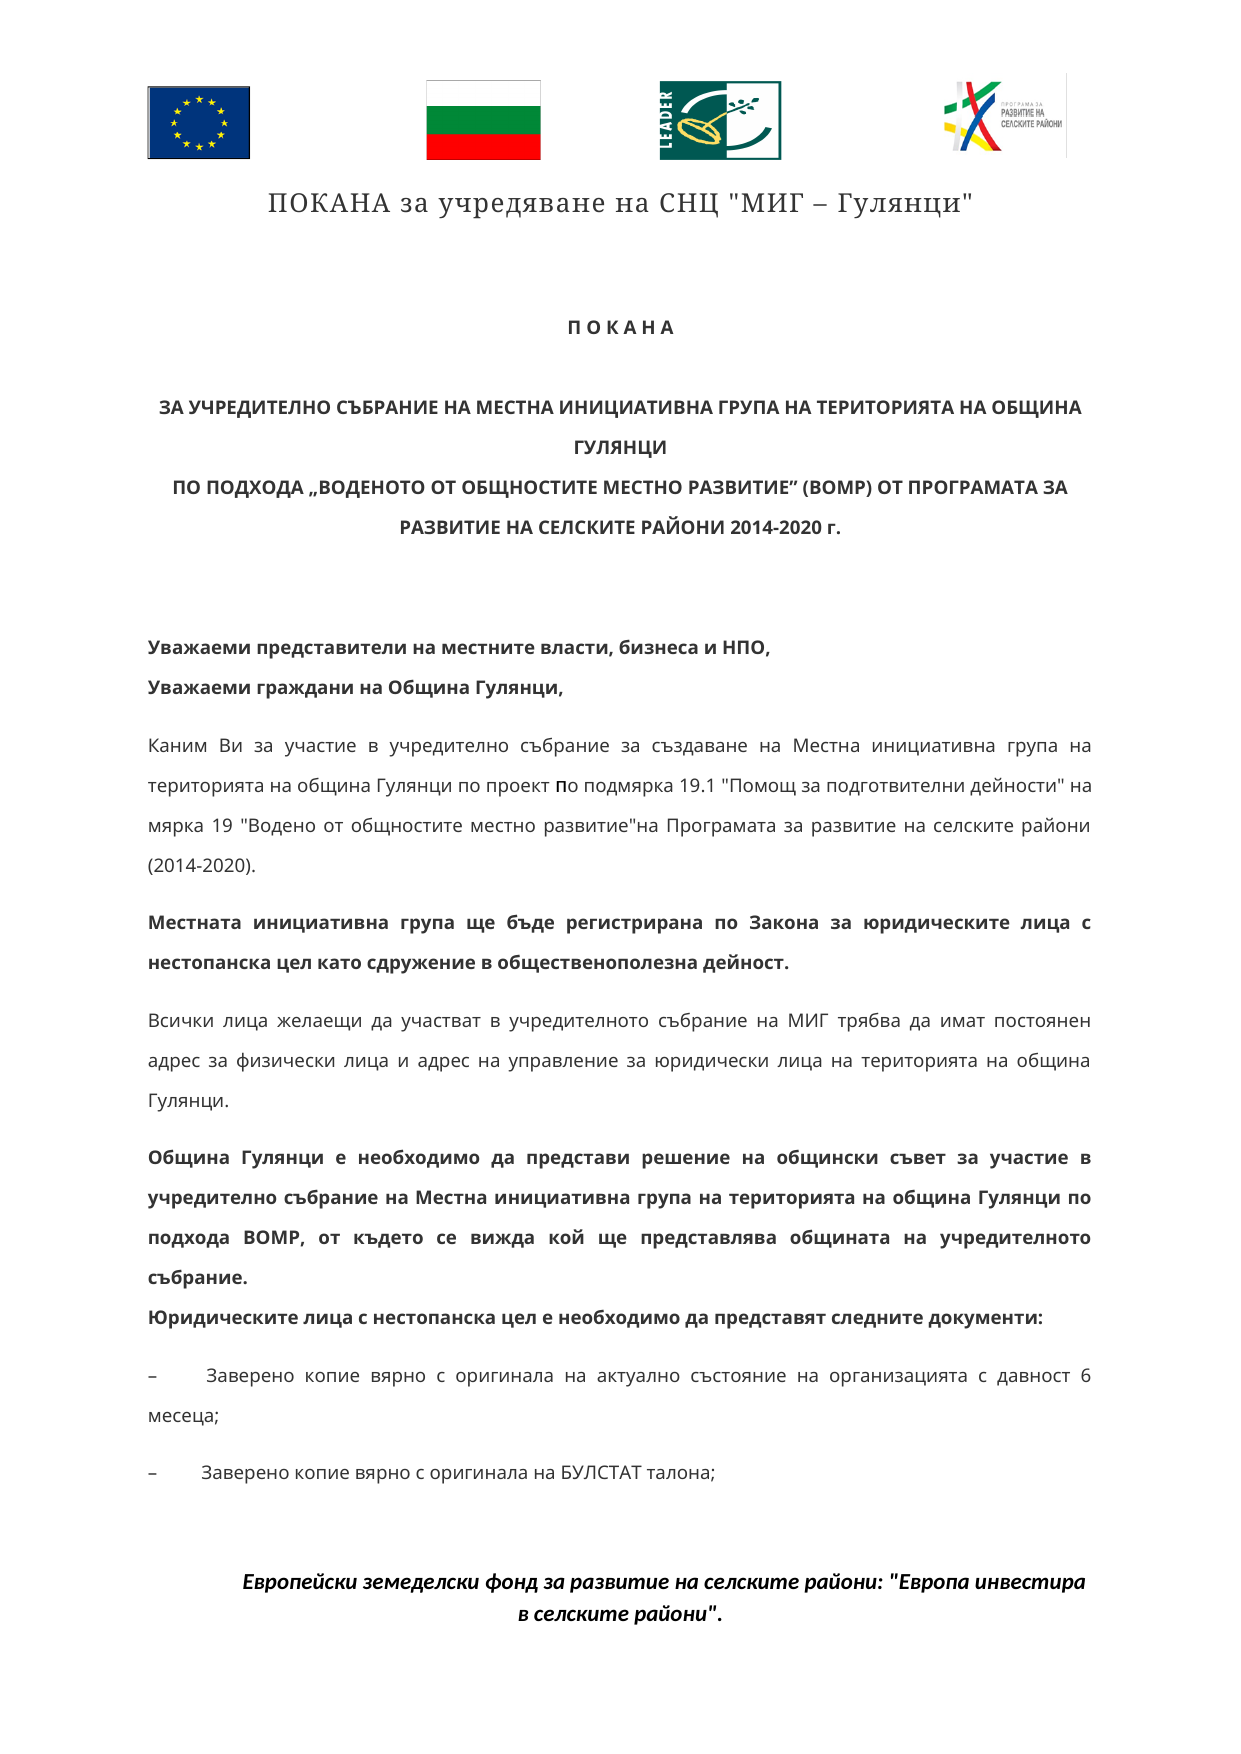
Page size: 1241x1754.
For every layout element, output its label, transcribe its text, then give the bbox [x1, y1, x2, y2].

picture [659, 81, 782, 160]
text Община Гулянци е необходимо да представи решение на общински съвет за участие в учредително събрание на Местна инициативна група на територията на община Гулянци по подхода ВОМР, от където се вижда кой ще представлява общината на учредителното събрание. [148, 1130, 1093, 1290]
text – Заверено копие вярно с оригинала на БУЛСТАТ талона; [148, 1445, 1093, 1485]
picture [426, 80, 541, 160]
text ЗА УЧРЕДИТЕЛНО СЪБРАНИЕ НА МЕСТНА ИНИЦИАТИВНА ГРУПА НА ТЕРИТОРИЯТА НА ОБЩИНА ГУЛЯНЦИ [148, 380, 1093, 460]
picture [938, 73, 1067, 160]
text Уважаеми представители на местните власти, бизнеса и НПО, [148, 620, 1093, 660]
text Местната инициативна група ще бъде регистрирана по Закона за юридическите лица с нестопанска цел като сдружение в общественополезна дейност. [148, 895, 1093, 975]
text ПО ПОДХОДА „ВОДЕНОТО ОТ ОБЩНОСТИТЕ МЕСТНО РАЗВИТИЕ” (ВОМР) ОТ ПРОГРАМАТА ЗА РАЗВИТИЕ НА СЕЛСКИТЕ РАЙОНИ 2014-2020 г. [148, 460, 1093, 540]
text Юридическите лица с нестопанска цел е необходимо да представят следните документи: [148, 1290, 1093, 1330]
text Уважаеми граждани на Община Гулянци, [148, 660, 1093, 700]
picture [147, 86, 251, 160]
text П О К А Н А [148, 300, 1093, 340]
text ПОКАНА за учредяване на СНЦ "МИГ – Гулянци" [148, 185, 1093, 220]
text Всички лица желаещи да участват в учредителното събрание на МИГ трябва да имат постоянен адрес за физически лица и адрес на управление за юридически лица на територията на община Гулянци. [148, 993, 1093, 1113]
text – Заверено копие вярно с оригинала на актуално състояние на организацията с давност 6 месеца; [148, 1348, 1093, 1428]
text Каним Ви за участие в учредително събрание за създаване на Местна инициативна група на територията на община Гулянци по проект по подмярка 19.1 "Помощ за подготвителни дейности" на мярка 19 "Водено от общностите местно развитие"на Програмата за развитие на селските райони (2014-2020). [148, 718, 1093, 878]
